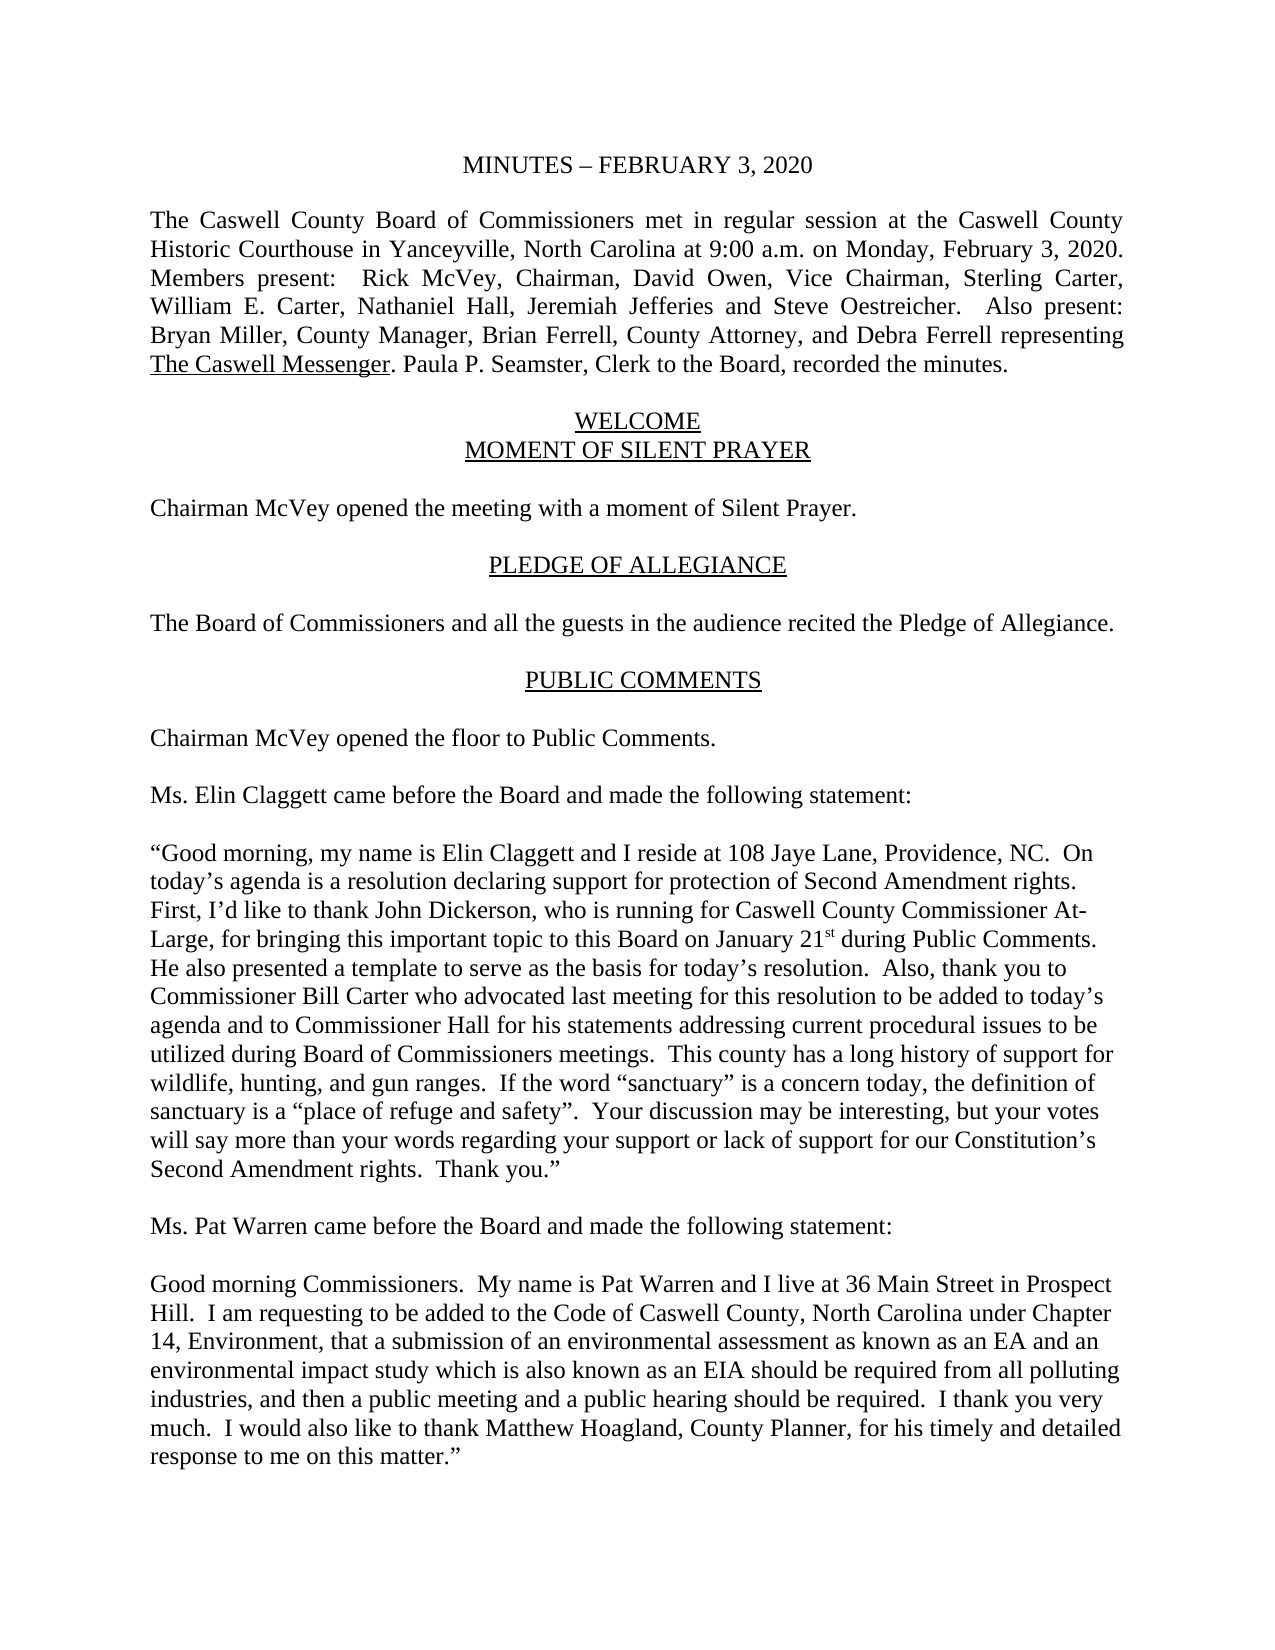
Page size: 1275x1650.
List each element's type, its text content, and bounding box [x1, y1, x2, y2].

text Chairman McVey opened the meeting with a moment of Silent Prayer. [150, 493, 1125, 521]
list Ms. Pat Warren came before the Board and made the following statement: [150, 1211, 1125, 1240]
text The Caswell County Board of Commissioners met in regular session at the Caswell County Historic Courthouse in Yanceyville, North Carolina at 9:00 a.m. on Monday, February 3, 2020. Members present: Rick McVey, Chairman, David Owen, Vice Chairman, Sterling Carter, William E. Carter, Nathaniel Hall, Jeremiah Jefferies and Steve Oestreicher. Also present: Bryan Miller, County Manager, Brian Ferrell, County Attorney, and Debra Ferrell representing The Caswell Messenger. Paula P. Seamster, Clerk to the Board, recorded the minutes. [150, 205, 1125, 378]
text WELCOME [150, 406, 1125, 435]
list Chairman McVey opened the floor to Public Comments. [150, 723, 1125, 751]
text MOMENT OF SILENT PRAYER [150, 435, 1125, 464]
text The Board of Commissioners and all the guests in the audience recited the Pledge of Allegiance. [150, 608, 1125, 636]
text PLEDGE OF ALLEGIANCE [150, 550, 1125, 579]
list “Good morning, my name is Elin Claggett and I reside at 108 Jaye Lane, Providence, NC. On today’s agenda is a resolution declaring support for protection of Second Amendment rights. First, I’d like to thank John Dickerson, who is running for Caswell County Commissioner At-Large, for bringing this important topic to this Board on January 21st during Public Comments. He also presented a template to serve as the basis for today’s resolution. Also, thank you to Commissioner Bill Carter who advocated last meeting for this resolution to be added to today’s agenda and to Commissioner Hall for his statements addressing current procedural issues to be utilized during Board of Commissioners meetings. This county has a long history of support for wildlife, hunting, and gun ranges. If the word “sanctuary” is a concern today, the definition of sanctuary is a “place of refuge and safety”. Your discussion may be interesting, but your votes will say more than your words regarding your support or lack of support for our Constitution’s Second Amendment rights. Thank you.” [150, 838, 1125, 1183]
list Good morning Commissioners. My name is Pat Warren and I live at 36 Main Street in Prospect Hill. I am requesting to be added to the Code of Caswell County, North Carolina under Chapter 14, Environment, that a submission of an environmental assessment as known as an EA and an environmental impact study which is also known as an EIA should be required from all polluting industries, and then a public meeting and a public hearing should be required. I thank you very much. I would also like to thank Matthew Hoagland, County Planner, for his timely and detailed response to me on this matter.” [150, 1269, 1125, 1470]
text MINUTES – FEBRUARY 3, 2020 [150, 150, 1125, 179]
list Ms. Elin Claggett came before the Board and made the following statement: [150, 780, 1125, 809]
text PUBLIC COMMENTS [161, 665, 1125, 694]
